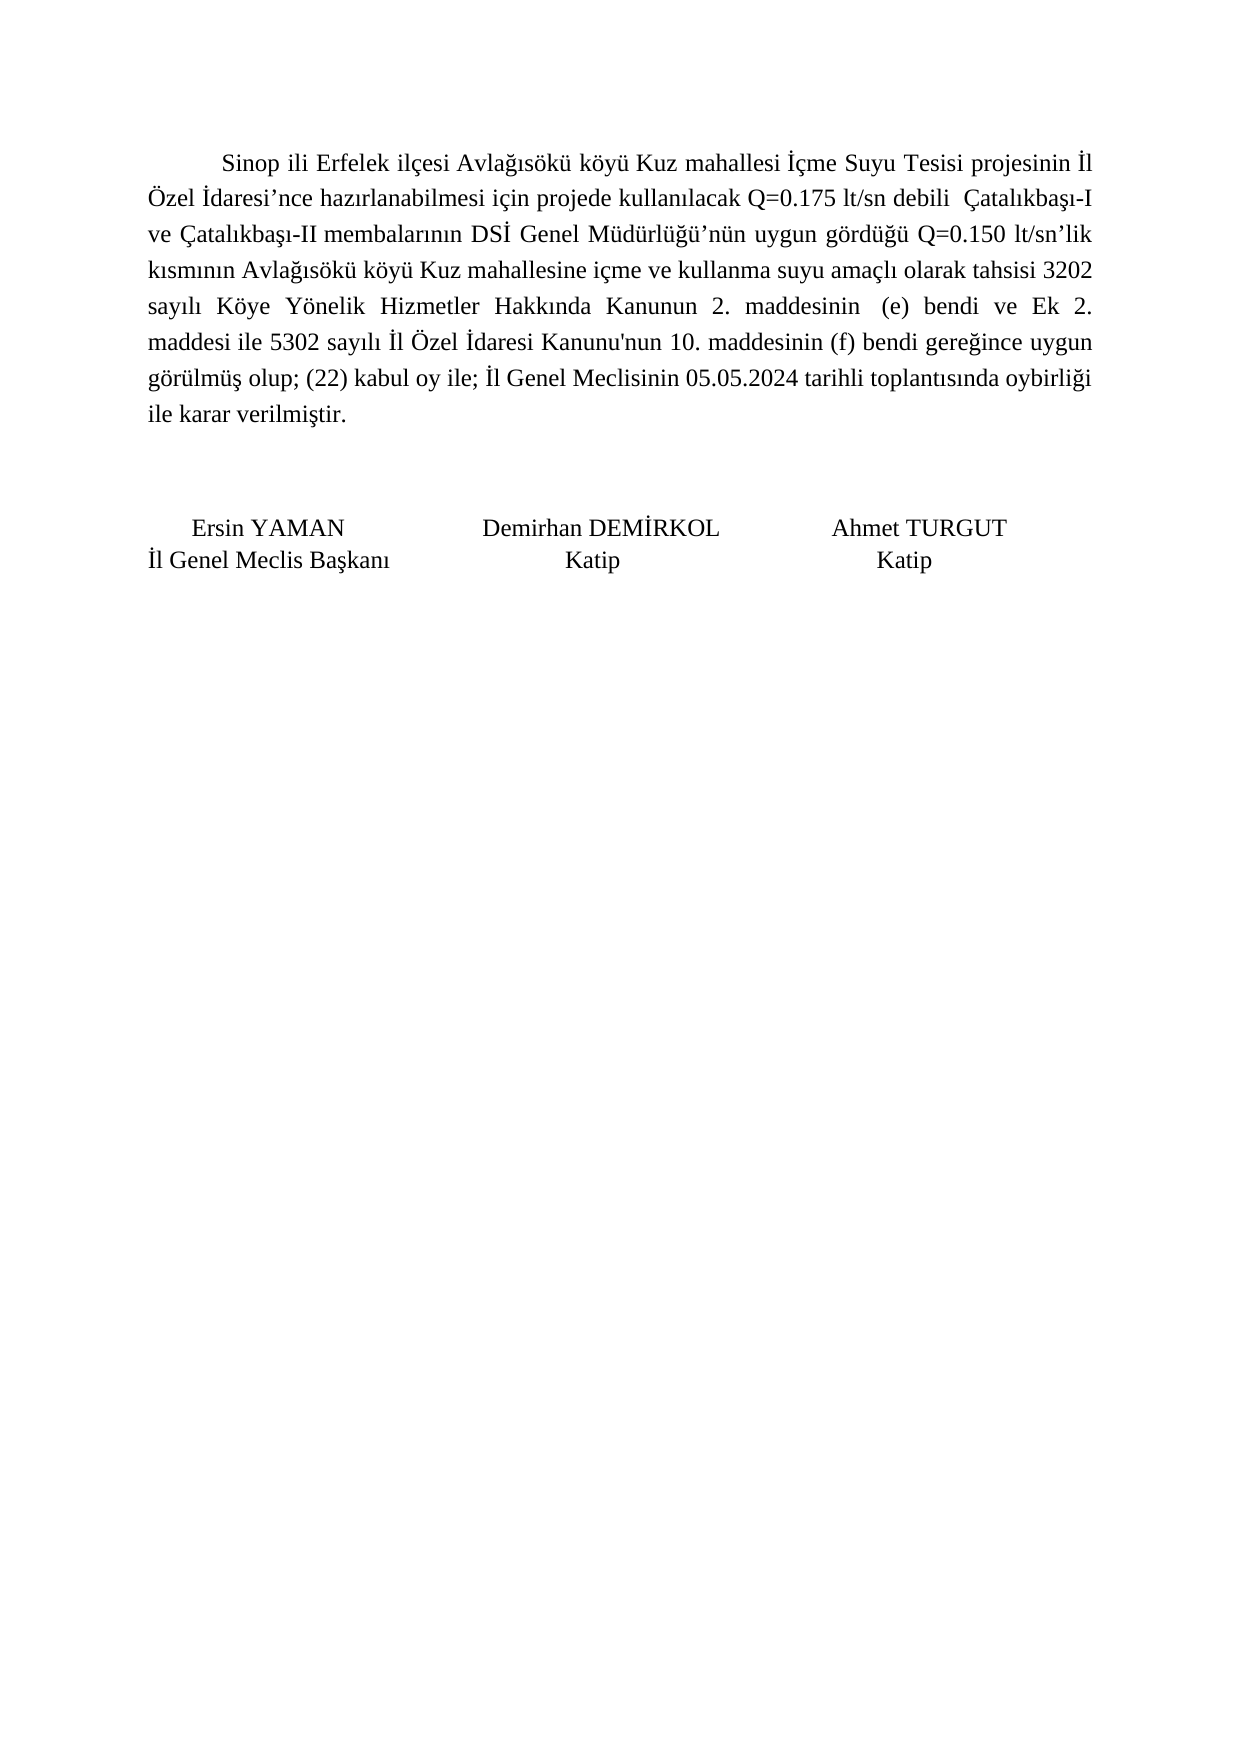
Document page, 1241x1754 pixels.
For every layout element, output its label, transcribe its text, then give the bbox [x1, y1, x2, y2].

text Sinop ili Erfelek ilçesi Avlağısökü köyü Kuz mahallesi İçme Suyu Tesisi projesinin İl Özel İdaresi’nce hazırlanabilmesi için projede kullanılacak Q=0.175 lt/sn debili Çatalıkbaşı-I ve Çatalıkbaşı-II membalarının DSİ Genel Müdürlüğü’nün uygun gördüğü Q=0.150 lt/sn’lik kısmının Avlağısökü köyü Kuz mahallesine içme ve kullanma suyu amaçlı olarak tahsisi 3202 sayılı Köye Yönelik Hizmetler Hakkında Kanunun 2. maddesinin (e) bendi ve Ek 2. maddesi ile 5302 sayılı İl Özel İdaresi Kanunu'nun 10. maddesinin (f) bendi gereğince uygun görülmüş olup; (22) kabul oy ile; İl Genel Meclisinin 05.05.2024 tarihli toplantısında oybirliği ile karar verilmiştir. [148, 148, 1093, 428]
text Ersin YAMAN Demirhan DEMİRKOL Ahmet TURGUT İl Genel Meclis Başkanı Katip Katip [148, 513, 1093, 574]
